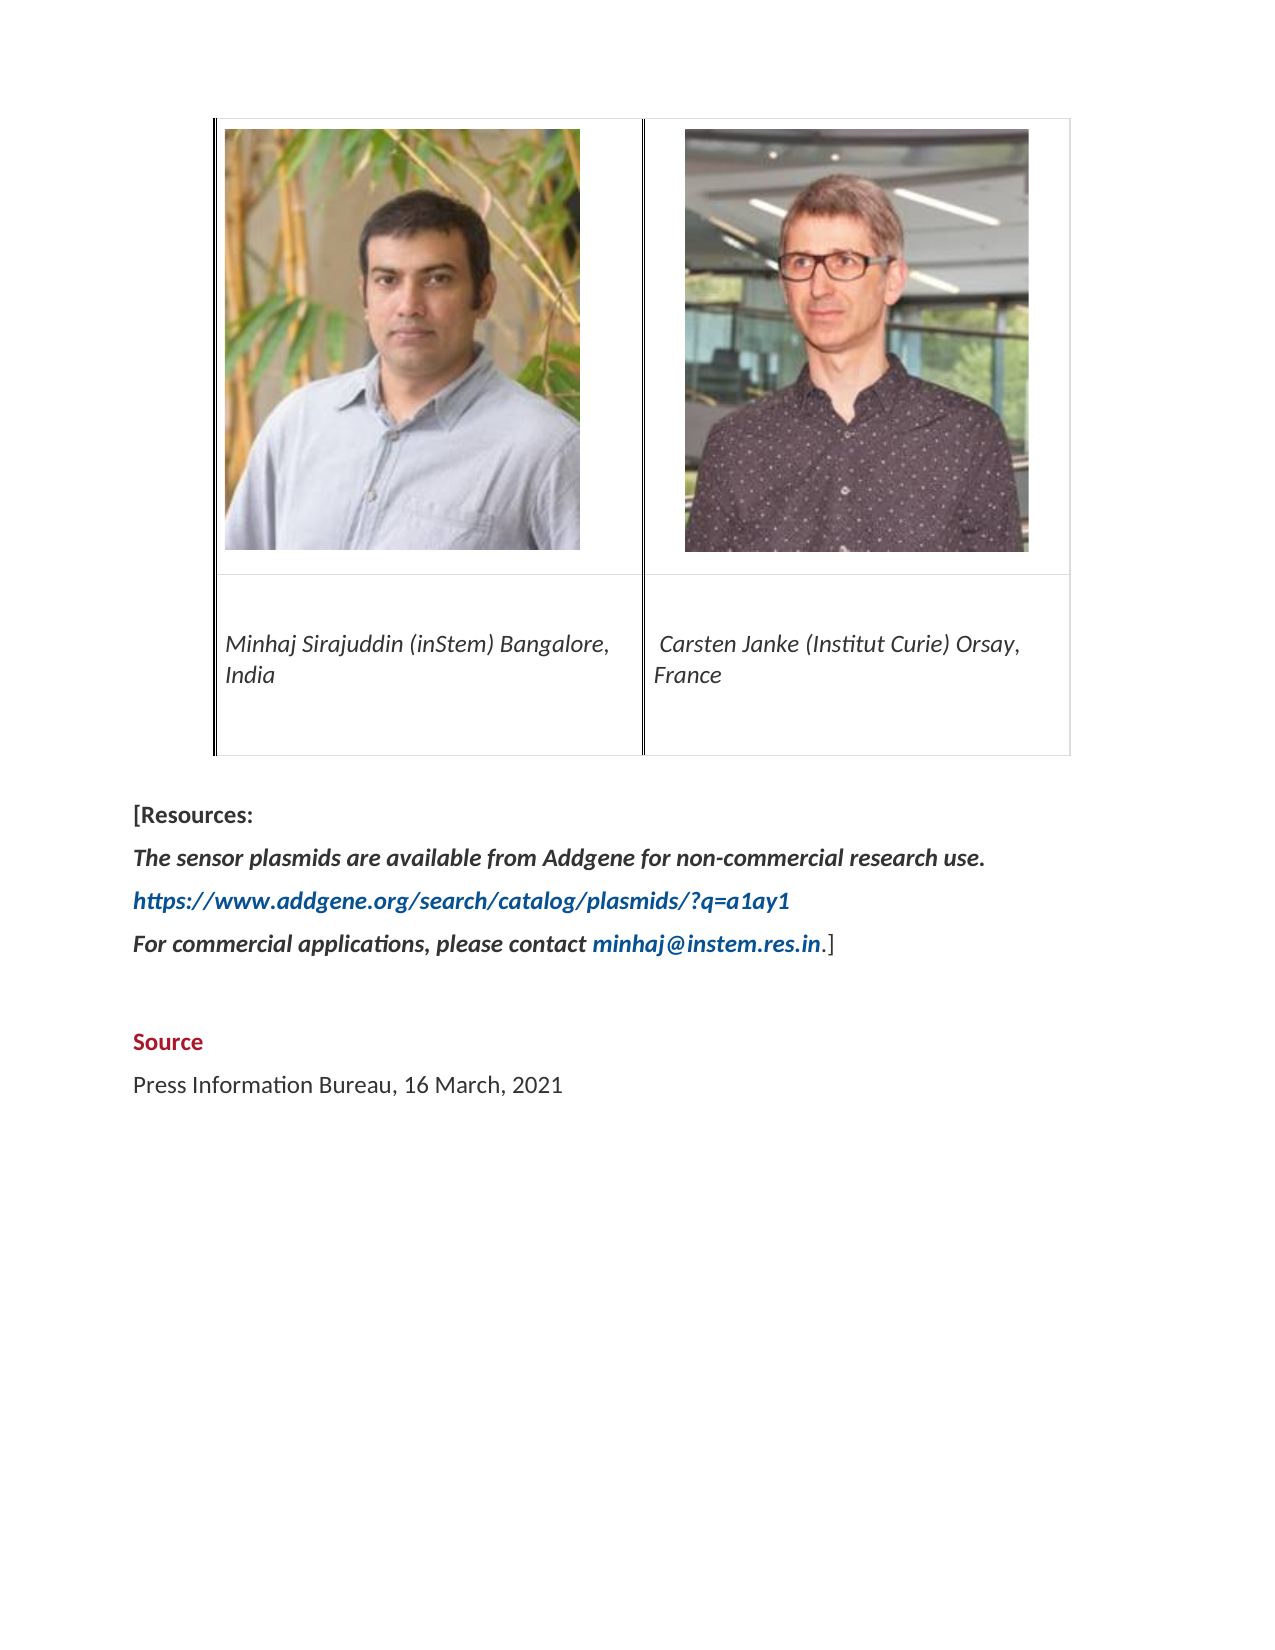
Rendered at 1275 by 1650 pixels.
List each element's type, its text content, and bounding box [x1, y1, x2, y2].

table_header [217, 119, 642, 574]
text https://www.addgene.org/search/catalog/plasmids/?q=a1ay1 [133, 885, 1152, 916]
subtitle Source [133, 1027, 1152, 1057]
text For commercial applications, please contact minhaj@instem.res.in.] [133, 928, 1152, 958]
picture [685, 129, 1029, 552]
text Press Information Bureau, 16 March, 2021 [133, 1069, 1152, 1100]
table_cell Minhaj Sirajuddin (inStem) Bangalore, India [217, 575, 642, 755]
text The sensor plasmids are available from Addgene for non-commercial research use. [133, 842, 1152, 872]
table_cell Carsten Janke (Institut Curie) Orsay, France [645, 575, 1069, 755]
picture [224, 129, 580, 550]
table_header [645, 119, 1069, 574]
text [Resources: [133, 799, 1152, 829]
